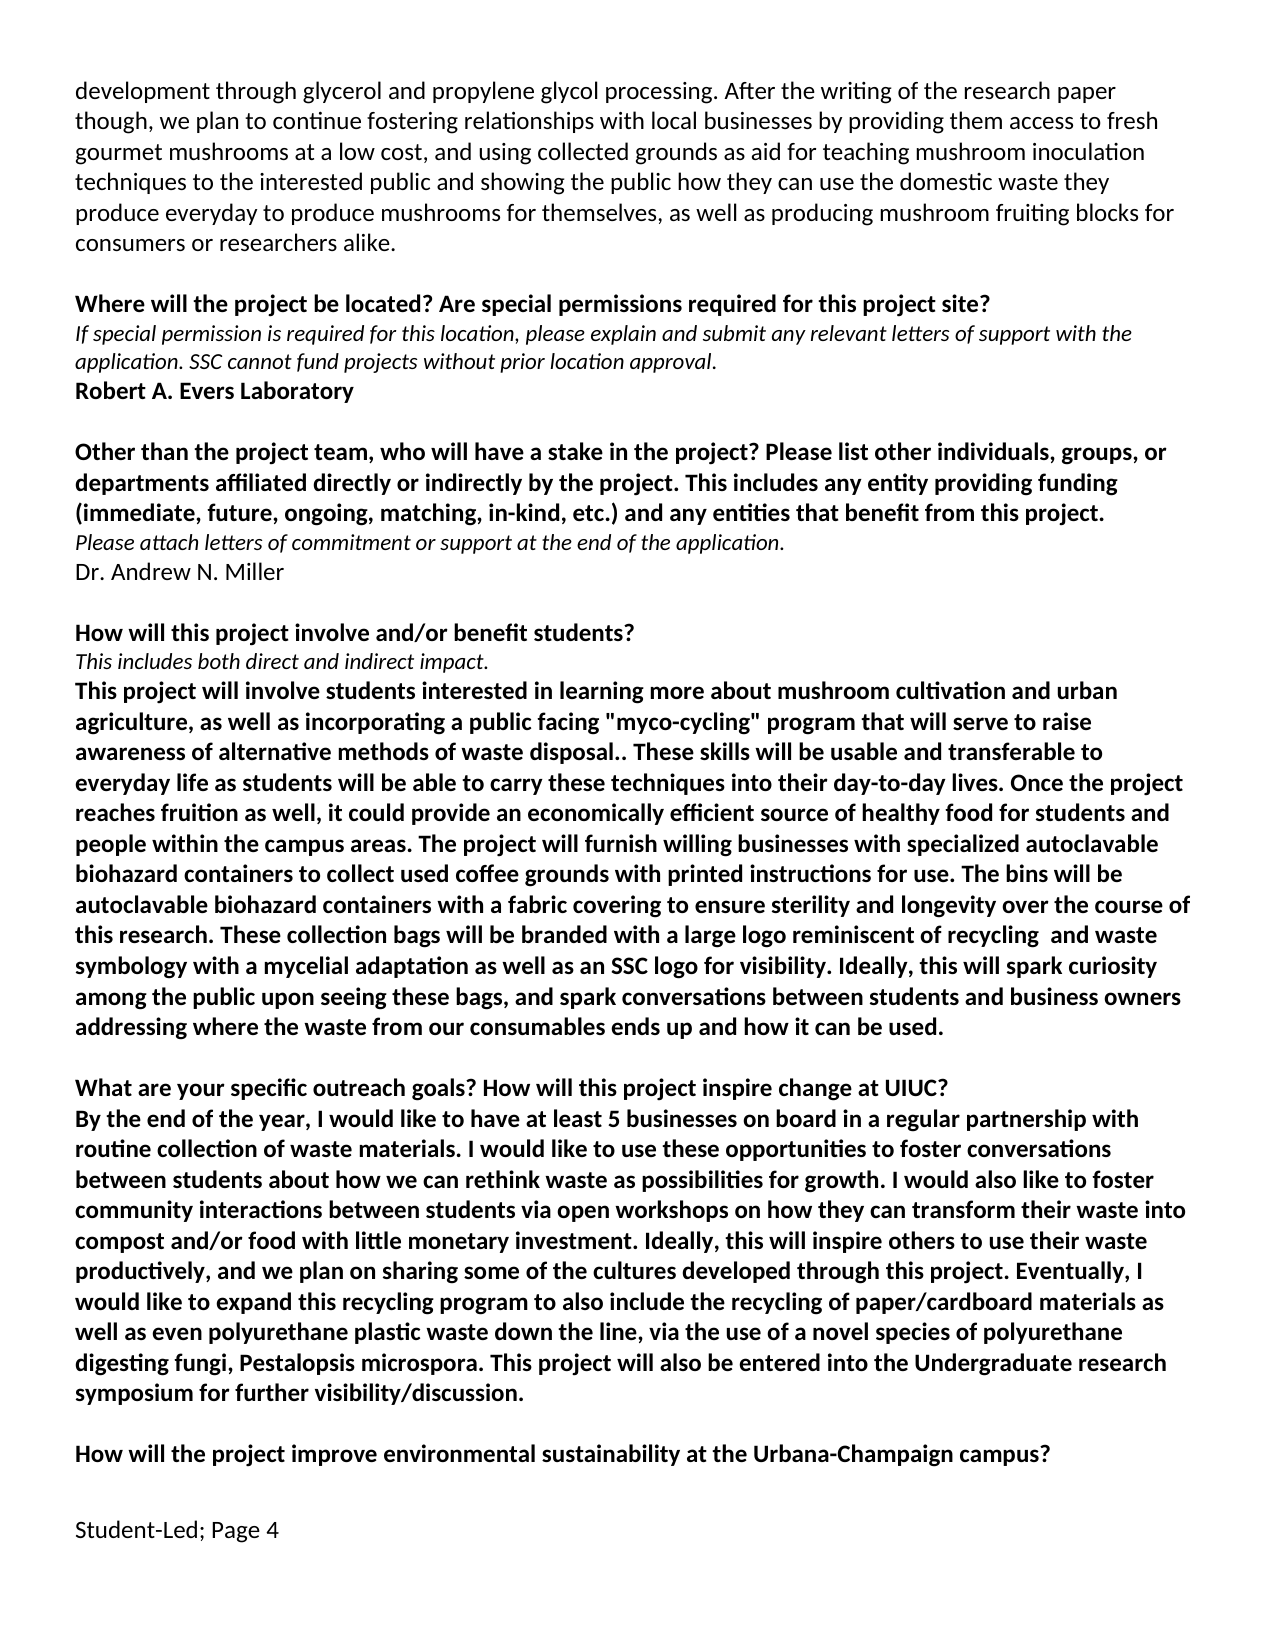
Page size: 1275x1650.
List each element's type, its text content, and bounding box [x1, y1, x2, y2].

text This includes both direct and indirect impact. [75, 647, 1200, 675]
text By the end of the year, I would like to have at least 5 businesses on board in a regular partnership with routine collection of waste materials. I would like to use these opportunities to foster conversations between students about how we can rethink waste as possibilities for growth. I would also like to foster community interactions between students via open workshops on how they can transform their waste into compost and/or food with little monetary investment. Ideally, this will inspire others to use their waste productively, and we plan on sharing some of the cultures developed through this project. Eventually, I would like to expand this recycling program to also include the recycling of paper/cardboard materials as well as even polyurethane plastic waste down the line, via the use of a novel species of polyurethane digesting fungi, Pestalopsis microspora. This project will also be entered into the Undergraduate research symposium for further visibility/discussion. [75, 1103, 1200, 1408]
text Please attach letters of commitment or support at the end of the application. [75, 528, 1200, 556]
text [75, 75, 1200, 258]
text This project will involve students interested in learning more about mushroom cultivation and urban agriculture, as well as incorporating a public facing "myco-cycling" program that will serve to raise awareness of alternative methods of waste disposal.. These skills will be usable and transferable to everyday life as students will be able to carry these techniques into their day-to-day lives. Once the project reaches fruition as well, it could provide an economically efficient source of healthy food for students and people within the campus areas. The project will furnish willing businesses with specialized autoclavable biohazard containers to collect used coffee grounds with printed instructions for use. The bins will be autoclavable biohazard containers with a fabric covering to ensure sterility and longevity over the course of this research. These collection bags will be branded with a large logo reminiscent of recycling and waste symbology with a mycelial adaptation as well as an SSC logo for visibility. Ideally, this will spark curiosity among the public upon seeing these bags, and spark conversations between students and business owners addressing where the waste from our consumables ends up and how it can be used. [75, 675, 1200, 1042]
text If special permission is required for this location, please explain and submit any relevant letters of support with the application. SSC cannot fund projects without prior location approval. [75, 319, 1200, 375]
text How will this project involve and/or benefit students? [75, 617, 1200, 647]
text Other than the project team, who will have a stake in the project? Please list other individuals, groups, or departments affiliated directly or indirectly by the project. This includes any entity providing funding (immediate, future, ongoing, matching, in-kind, etc.) and any entities that benefit from this project. [75, 436, 1200, 528]
text Dr. Andrew N. Miller [75, 556, 1200, 586]
text What are your specific outreach goals? How will this project inspire change at UIUC? [75, 1072, 1200, 1103]
text How will the project improve environmental sustainability at the Urbana-Champaign campus? [75, 1438, 1200, 1469]
text Robert A. Evers Laboratory [75, 375, 1200, 406]
text Where will the project be located? Are special permissions required for this project site? [75, 289, 1200, 319]
